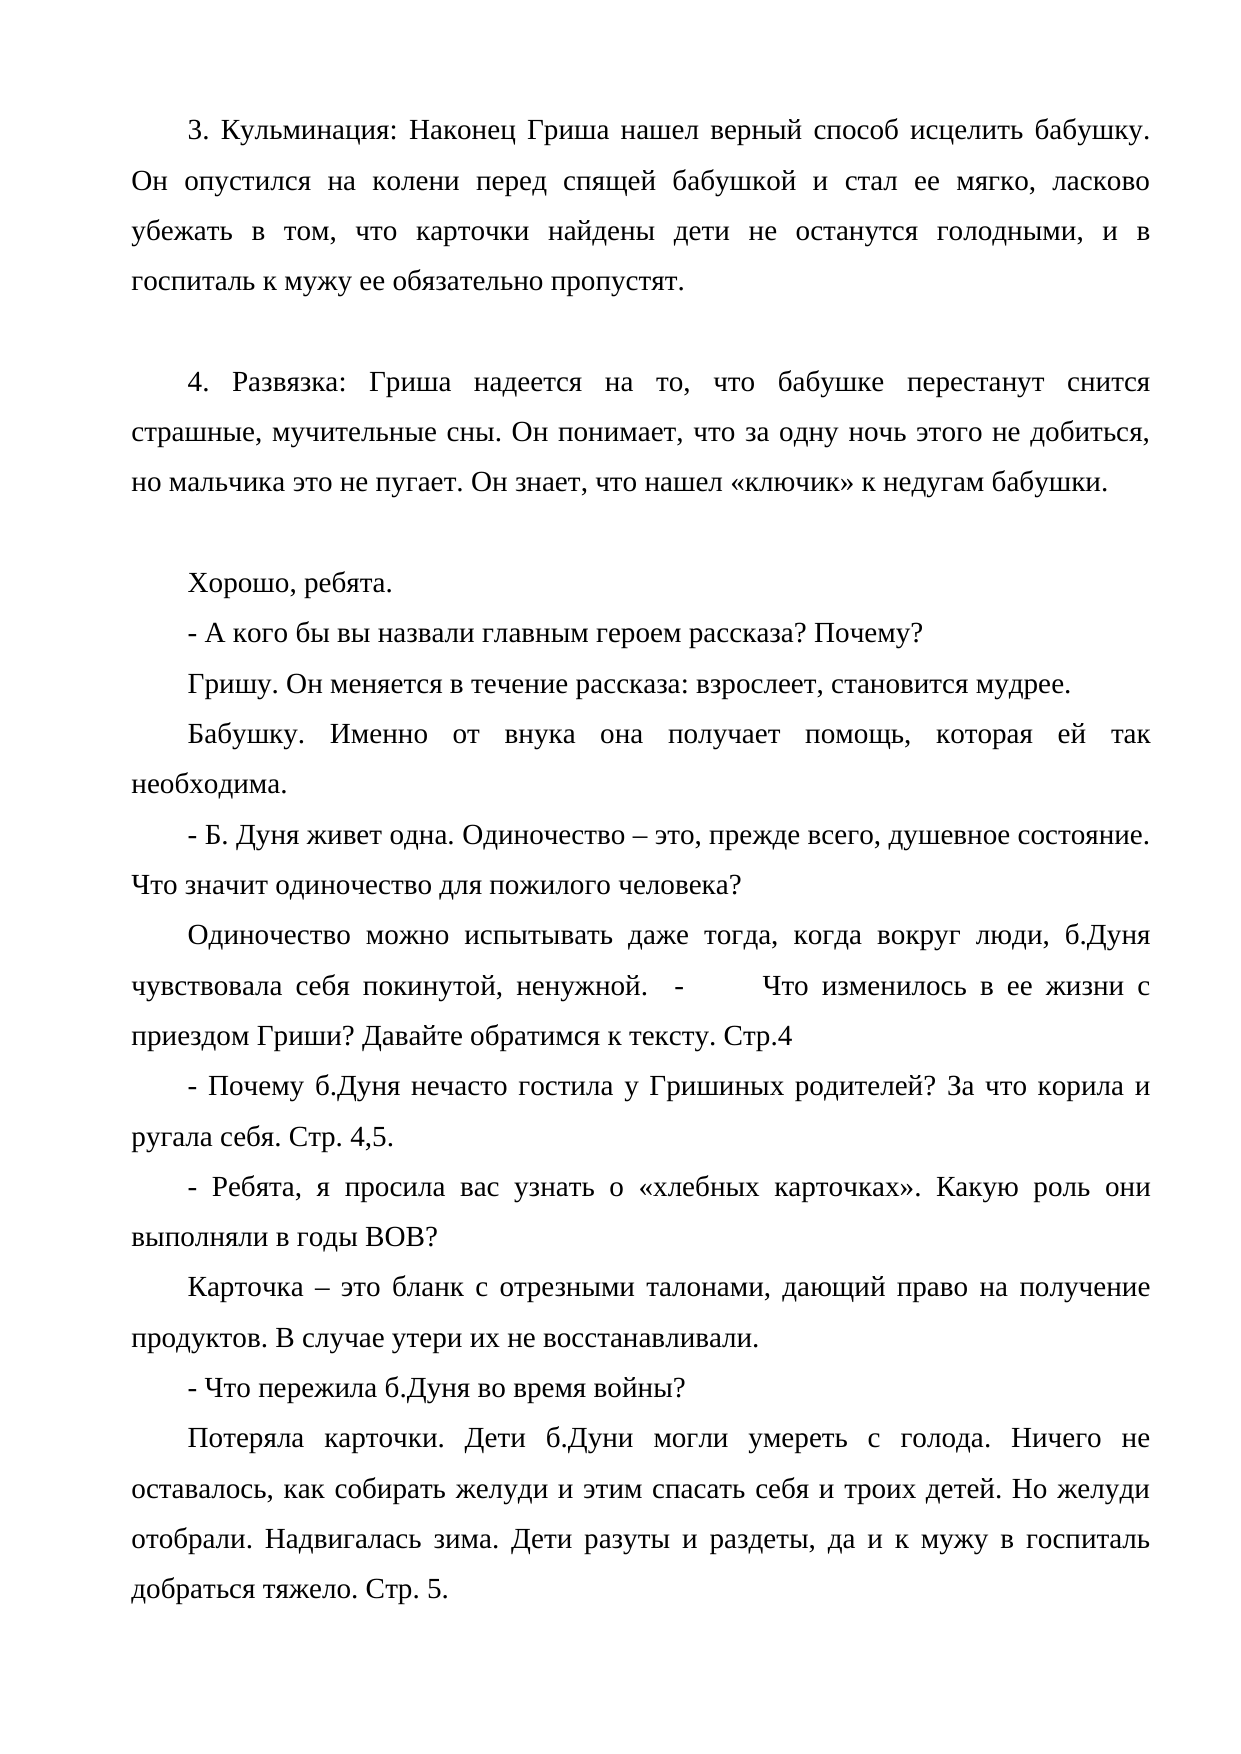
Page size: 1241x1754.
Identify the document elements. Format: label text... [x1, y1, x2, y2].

text Одиночество можно испытывать даже тогда, когда вокруг люди, б.Дуня чувствовала себя покинутой, ненужной. - Что изменилось в ее жизни с приездом Гриши? Давайте обратимся к тексту. Стр.4 [131, 917, 1152, 1052]
text Бабушку. Именно от внука она получает помощь, которая ей так необходима. [131, 716, 1152, 800]
text Хорошо, ребята. [131, 565, 1152, 599]
text Гришу. Он меняется в течение рассказа: взрослеет, становится мудрее. [131, 666, 1152, 699]
text - А кого бы вы назвали главным героем рассказа? Почему? [131, 616, 1152, 649]
text - Ребята, я просила вас узнать о «хлебных карточках». Какую роль они выполняли в годы ВОВ? [131, 1169, 1152, 1253]
text 3. Кульминация: Наконец Гриша нашел верный способ исцелить бабушку. Он опустился на колени перед спящей бабушкой и стал ее мягко, ласково убежать в том, что карточки найдены дети не останутся голодными, и в госпиталь к мужу ее обязательно пропустят. [131, 112, 1152, 297]
text Карточка – это бланк с отрезными талонами, дающий право на получение продуктов. В случае утери их не восстанавливали. [131, 1269, 1152, 1353]
text Потеряла карточки. Дети б.Дуни могли умереть с голода. Ничего не оставалось, как собирать желуди и этим спасать себя и троих детей. Но желуди отобрали. Надвигалась зима. Дети разуты и раздеты, да и к мужу в госпиталь добраться тяжело. Стр. 5. [131, 1421, 1152, 1605]
text 4. Развязка: Гриша надеется на то, что бабушке перестанут снится страшные, мучительные сны. Он понимает, что за одну ночь этого не добиться, но мальчика это не пугает. Он знает, что нашел «ключик» к недугам бабушки. [131, 364, 1152, 498]
text - Что пережила б.Дуня во время войны? [131, 1370, 1152, 1404]
text - Б. Дуня живет одна. Одиночество – это, прежде всего, душевное состояние. Что значит одиночество для пожилого человека? [131, 817, 1152, 901]
text - Почему б.Дуня нечасто гостила у Гришиных родителей? За что корила и ругала себя. Стр. 4,5. [131, 1068, 1152, 1152]
